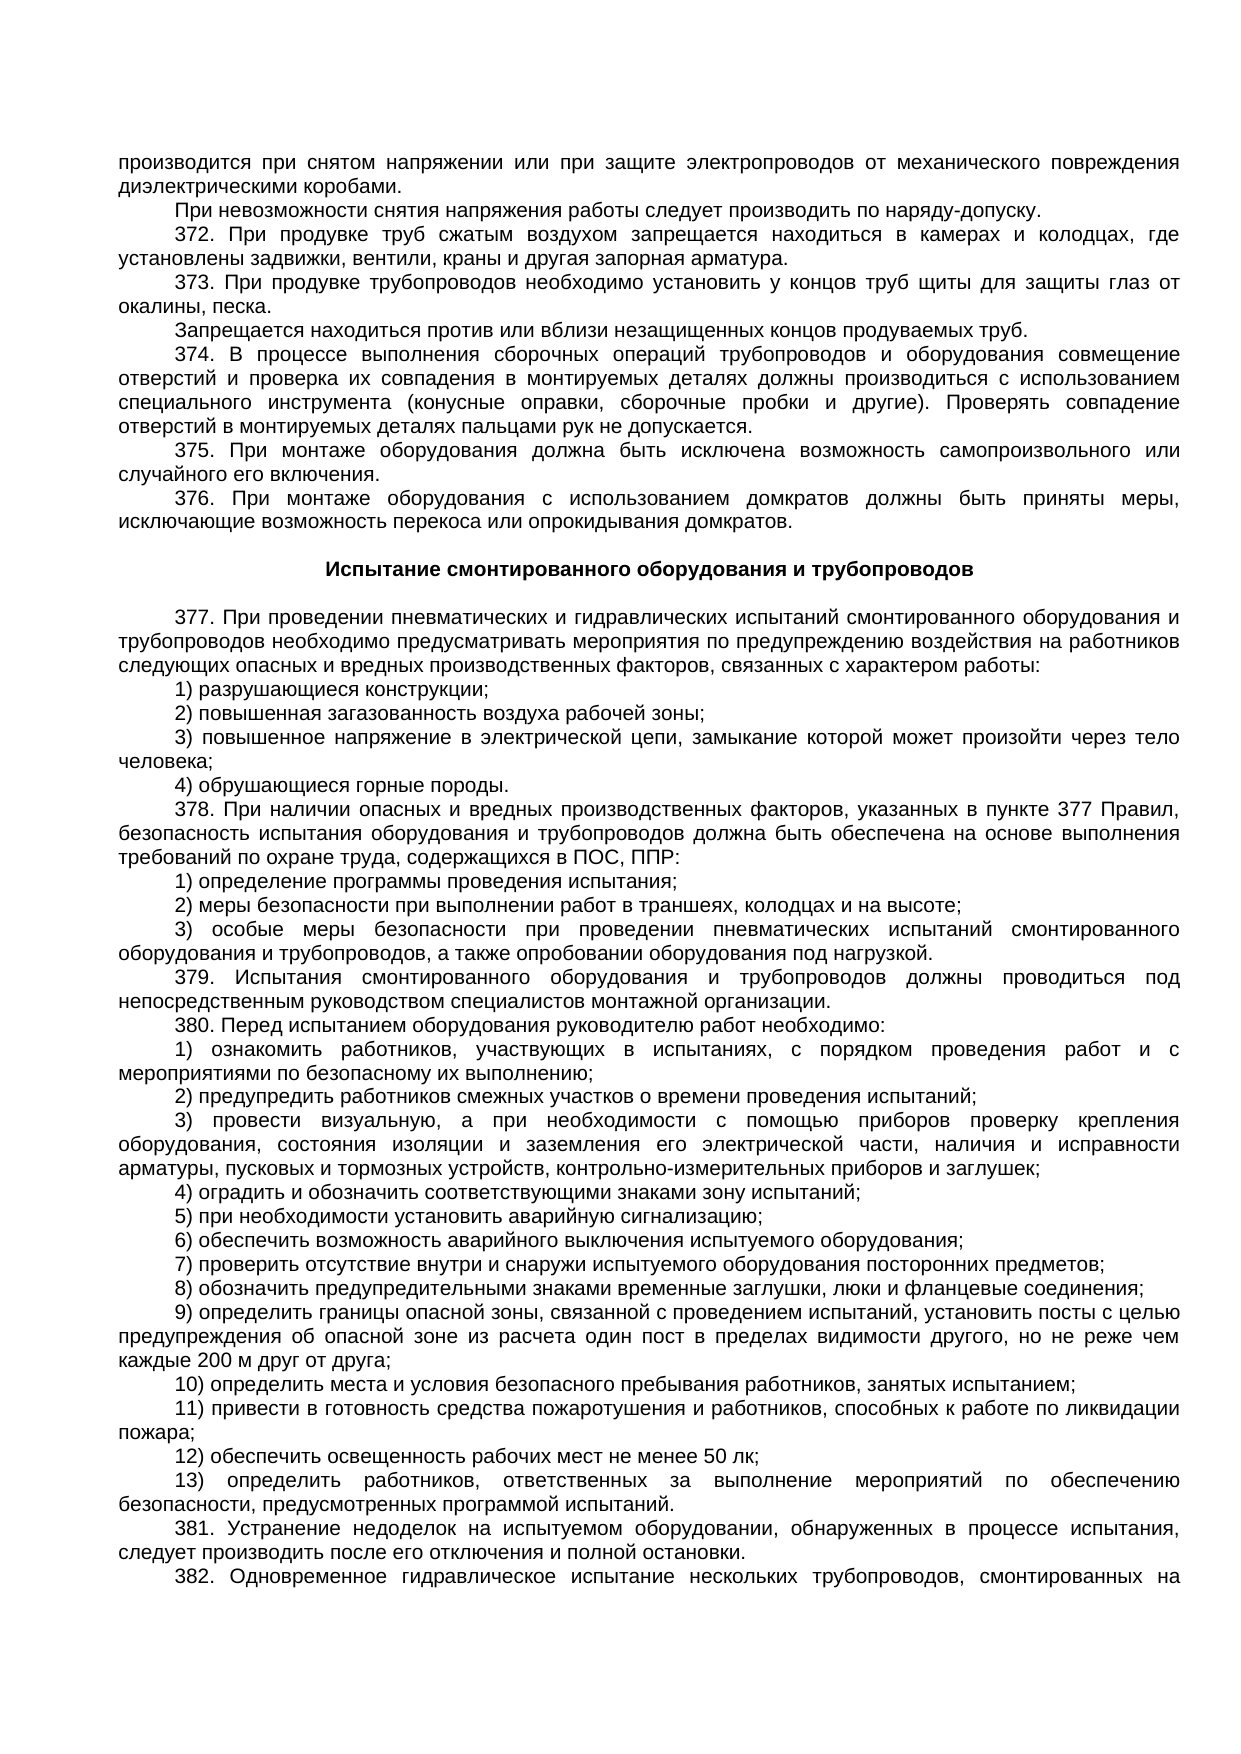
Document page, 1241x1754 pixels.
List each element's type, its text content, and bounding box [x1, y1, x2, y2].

text Испытание смонтированного оборудования и трубопроводов [118, 557, 1181, 581]
text 381. Устранение недоделок на испытуемом оборудовании, обнаруженных в процессе испытания, следует производить после его отключения и полной остановки. [118, 1516, 1181, 1563]
text 372. При продувке труб сжатым воздухом запрещается находиться в камерах и колодцах, где установлены задвижки, вентили, краны и другая запорная арматура. [118, 222, 1181, 270]
text 13) определить работников, ответственных за выполнение мероприятий по обеспечению безопасности, предусмотренных программой испытаний. [118, 1468, 1181, 1516]
text 1) ознакомить работников, участвующих в испытаниях, с порядком проведения работ и с мероприятиями по безопасному их выполнению; [118, 1036, 1181, 1084]
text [118, 1563, 1181, 1587]
text 380. Перед испытанием оборудования руководителю работ необходимо: [118, 1012, 1181, 1036]
text 376. При монтаже оборудования с использованием домкратов должны быть приняты меры, исключающие возможность перекоса или опрокидывания домкратов. [118, 485, 1181, 533]
text 6) обеспечить возможность аварийного выключения испытуемого оборудования; [118, 1228, 1181, 1252]
text 1) разрушающиеся конструкции; [118, 677, 1181, 701]
text 7) проверить отсутствие внутри и снаружи испытуемого оборудования посторонних предметов; [118, 1252, 1181, 1276]
text 373. При продувке трубопроводов необходимо установить у концов труб щиты для защиты глаз от окалины, песка. [118, 270, 1181, 318]
text 377. При проведении пневматических и гидравлических испытаний смонтированного оборудования и трубопроводов необходимо предусматривать мероприятия по предупреждению воздействия на работников следующих опасных и вредных производственных факторов, связанных с характером работы: [118, 605, 1181, 677]
text Запрещается находиться против или вблизи незащищенных концов продуваемых труб. [118, 318, 1181, 342]
text 375. При монтаже оборудования должна быть исключена возможность самопроизвольного или случайного его включения. [118, 437, 1181, 485]
text 9) определить границы опасной зоны, связанной с проведением испытаний, установить посты с целью предупреждения об опасной зоне из расчета один пост в пределах видимости другого, но не реже чем каждые 200 м друг от друга; [118, 1300, 1181, 1372]
text 12) обеспечить освещенность рабочих мест не менее 50 лк; [118, 1444, 1181, 1468]
text 2) повышенная загазованность воздуха рабочей зоны; [118, 701, 1181, 725]
text 379. Испытания смонтированного оборудования и трубопроводов должны проводиться под непосредственным руководством специалистов монтажной организации. [118, 964, 1181, 1012]
text 11) привести в готовность средства пожаротушения и работников, способных к работе по ликвидации пожара; [118, 1396, 1181, 1444]
text 4) обрушающиеся горные породы. [118, 773, 1181, 797]
text 3) провести визуальную, а при необходимости с помощью приборов проверку крепления оборудования, состояния изоляции и заземления его электрической части, наличия и исправности арматуры, пусковых и тормозных устройств, контрольно-измерительных приборов и заглушек; [118, 1108, 1181, 1180]
text 3) повышенное напряжение в электрической цепи, замыкание которой может произойти через тело человека; [118, 725, 1181, 773]
text 1) определение программы проведения испытания; [118, 869, 1181, 893]
text 374. В процессе выполнения сборочных операций трубопроводов и оборудования совмещение отверстий и проверка их совпадения в монтируемых деталях должны производиться с использованием специального инструмента (конусные оправки, сборочные пробки и другие). Проверять совпадение отверстий в монтируемых деталях пальцами рук не допускается. [118, 342, 1181, 437]
text 378. При наличии опасных и вредных производственных факторов, указанных в пункте 377 Правил, безопасность испытания оборудования и трубопроводов должна быть обеспечена на основе выполнения требований по охране труда, содержащихся в ПОС, ППР: [118, 797, 1181, 869]
text 10) определить места и условия безопасного пребывания работников, занятых испытанием; [118, 1372, 1181, 1396]
text При невозможности снятия напряжения работы следует производить по наряду-допуску. [118, 198, 1181, 222]
text 3) особые меры безопасности при проведении пневматических испытаний смонтированного оборудования и трубопроводов, а также опробовании оборудования под нагрузкой. [118, 917, 1181, 964]
text 4) оградить и обозначить соответствующими знаками зону испытаний; [118, 1180, 1181, 1204]
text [118, 150, 1181, 198]
text 2) предупредить работников смежных участков о времени проведения испытаний; [118, 1084, 1181, 1108]
text 2) меры безопасности при выполнении работ в траншеях, колодцах и на высоте; [118, 893, 1181, 917]
text 5) при необходимости установить аварийную сигнализацию; [118, 1204, 1181, 1228]
text 8) обозначить предупредительными знаками временные заглушки, люки и фланцевые соединения; [118, 1276, 1181, 1300]
